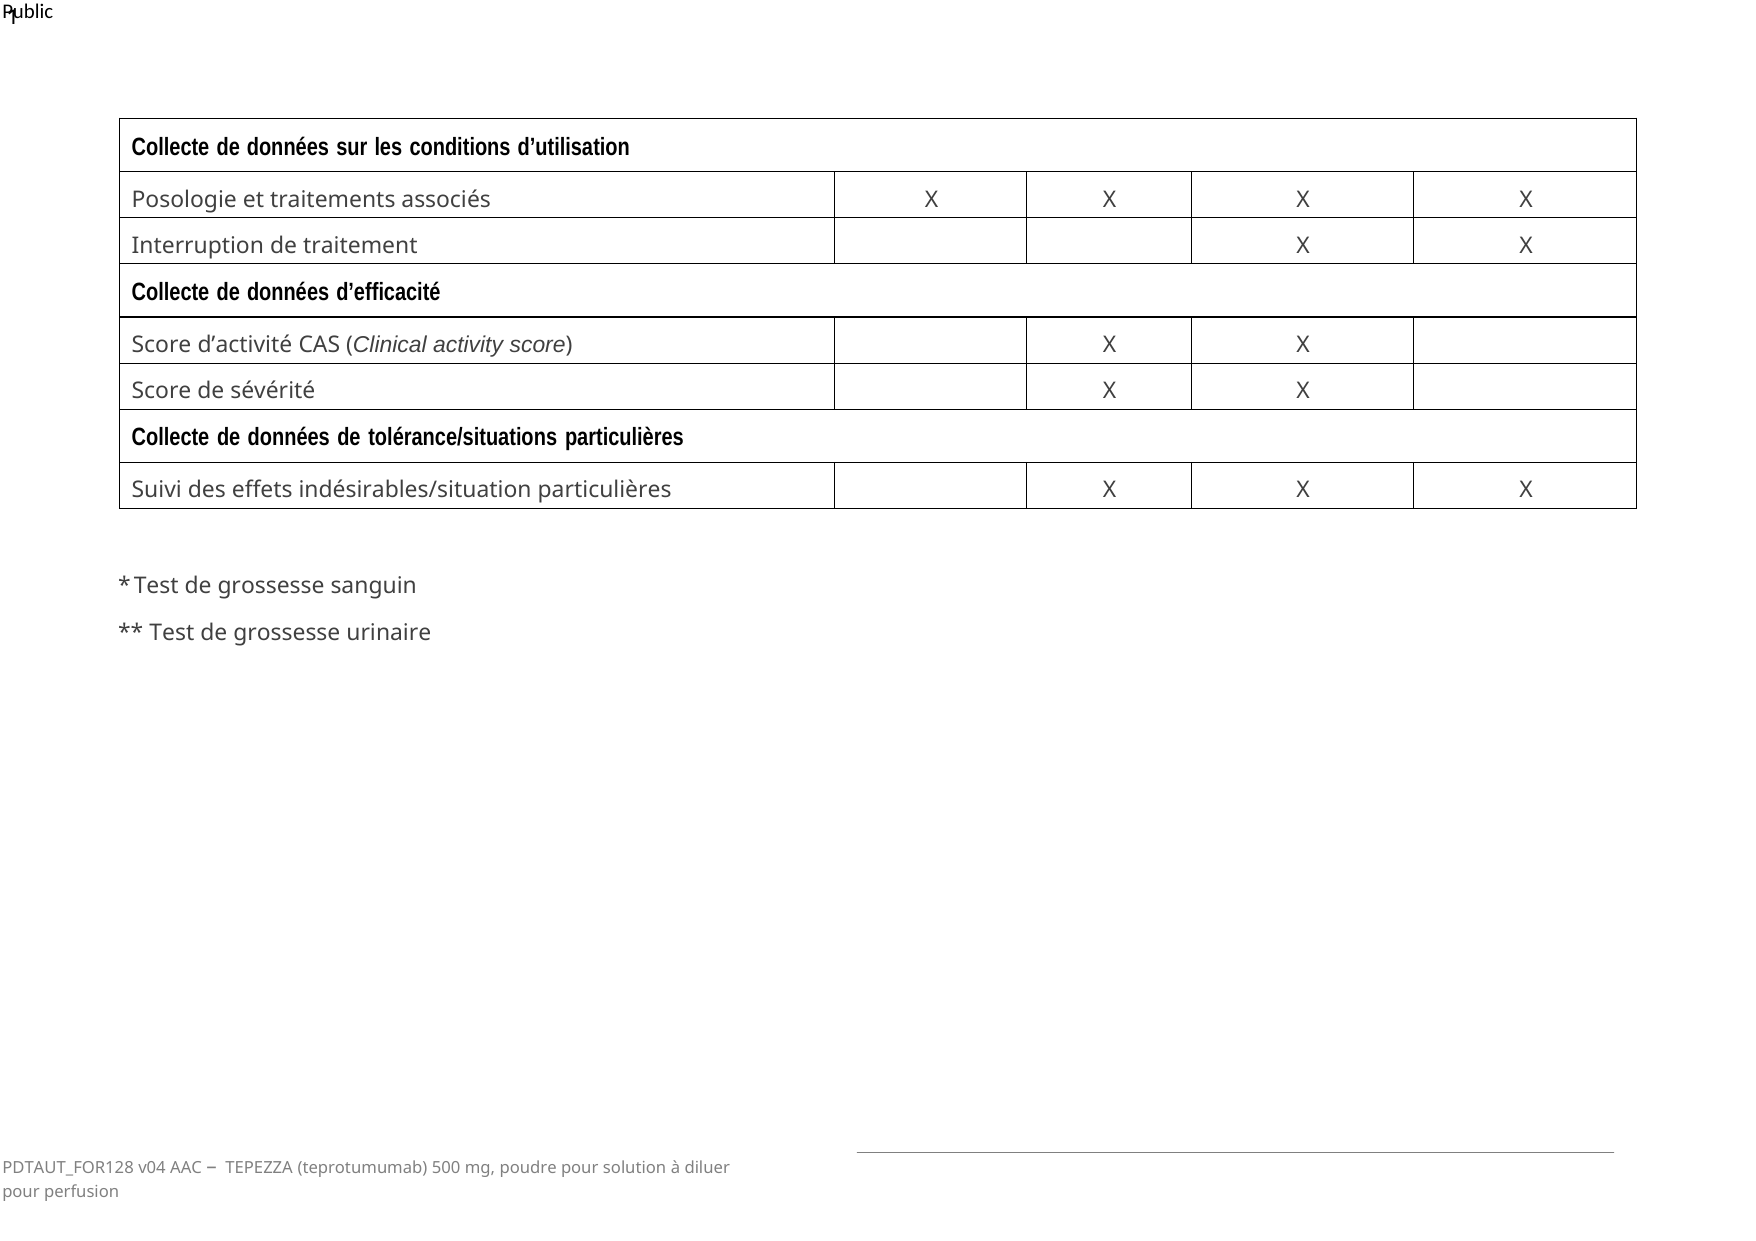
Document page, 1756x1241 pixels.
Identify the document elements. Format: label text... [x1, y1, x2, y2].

table_header Collecte de données sur les conditions d’utilisation [120, 119, 1636, 171]
table_cell X [1192, 318, 1413, 362]
table_cell Collecte de données d’efficacité [120, 264, 1636, 316]
table_cell Suivi des effets indésirables/situation particulières [120, 463, 834, 508]
table_cell [835, 463, 1026, 508]
table_cell X [1192, 463, 1413, 508]
table_cell X [1414, 463, 1636, 508]
text ** Test de grossesse urinaire [118, 616, 1649, 647]
table_cell [835, 218, 1026, 263]
table_cell Collecte de données de tolérance/situations particulières [120, 410, 1636, 462]
table_cell X [1027, 463, 1191, 508]
table_cell X [1027, 172, 1191, 217]
table_cell [835, 364, 1026, 409]
table_cell Interruption de traitement [120, 218, 834, 263]
table_cell X [1414, 172, 1636, 217]
table_cell [1027, 218, 1191, 263]
table_cell [1414, 318, 1636, 362]
table_cell X [1192, 172, 1413, 217]
table_cell Score de sévérité [120, 364, 834, 409]
table_cell X [1192, 218, 1413, 263]
table_cell X [1414, 218, 1636, 263]
table_cell [835, 318, 1026, 362]
table_cell Score d’activité CAS (Clinical activity score) [120, 318, 834, 362]
table_cell Posologie et traitements associés [120, 172, 834, 217]
table_cell [1414, 364, 1636, 409]
table_cell X [835, 172, 1026, 217]
table_cell X [1027, 318, 1191, 362]
table_cell X [1192, 364, 1413, 409]
table_cell X [1027, 364, 1191, 409]
list Test de grossesse sanguin [118, 569, 1649, 601]
